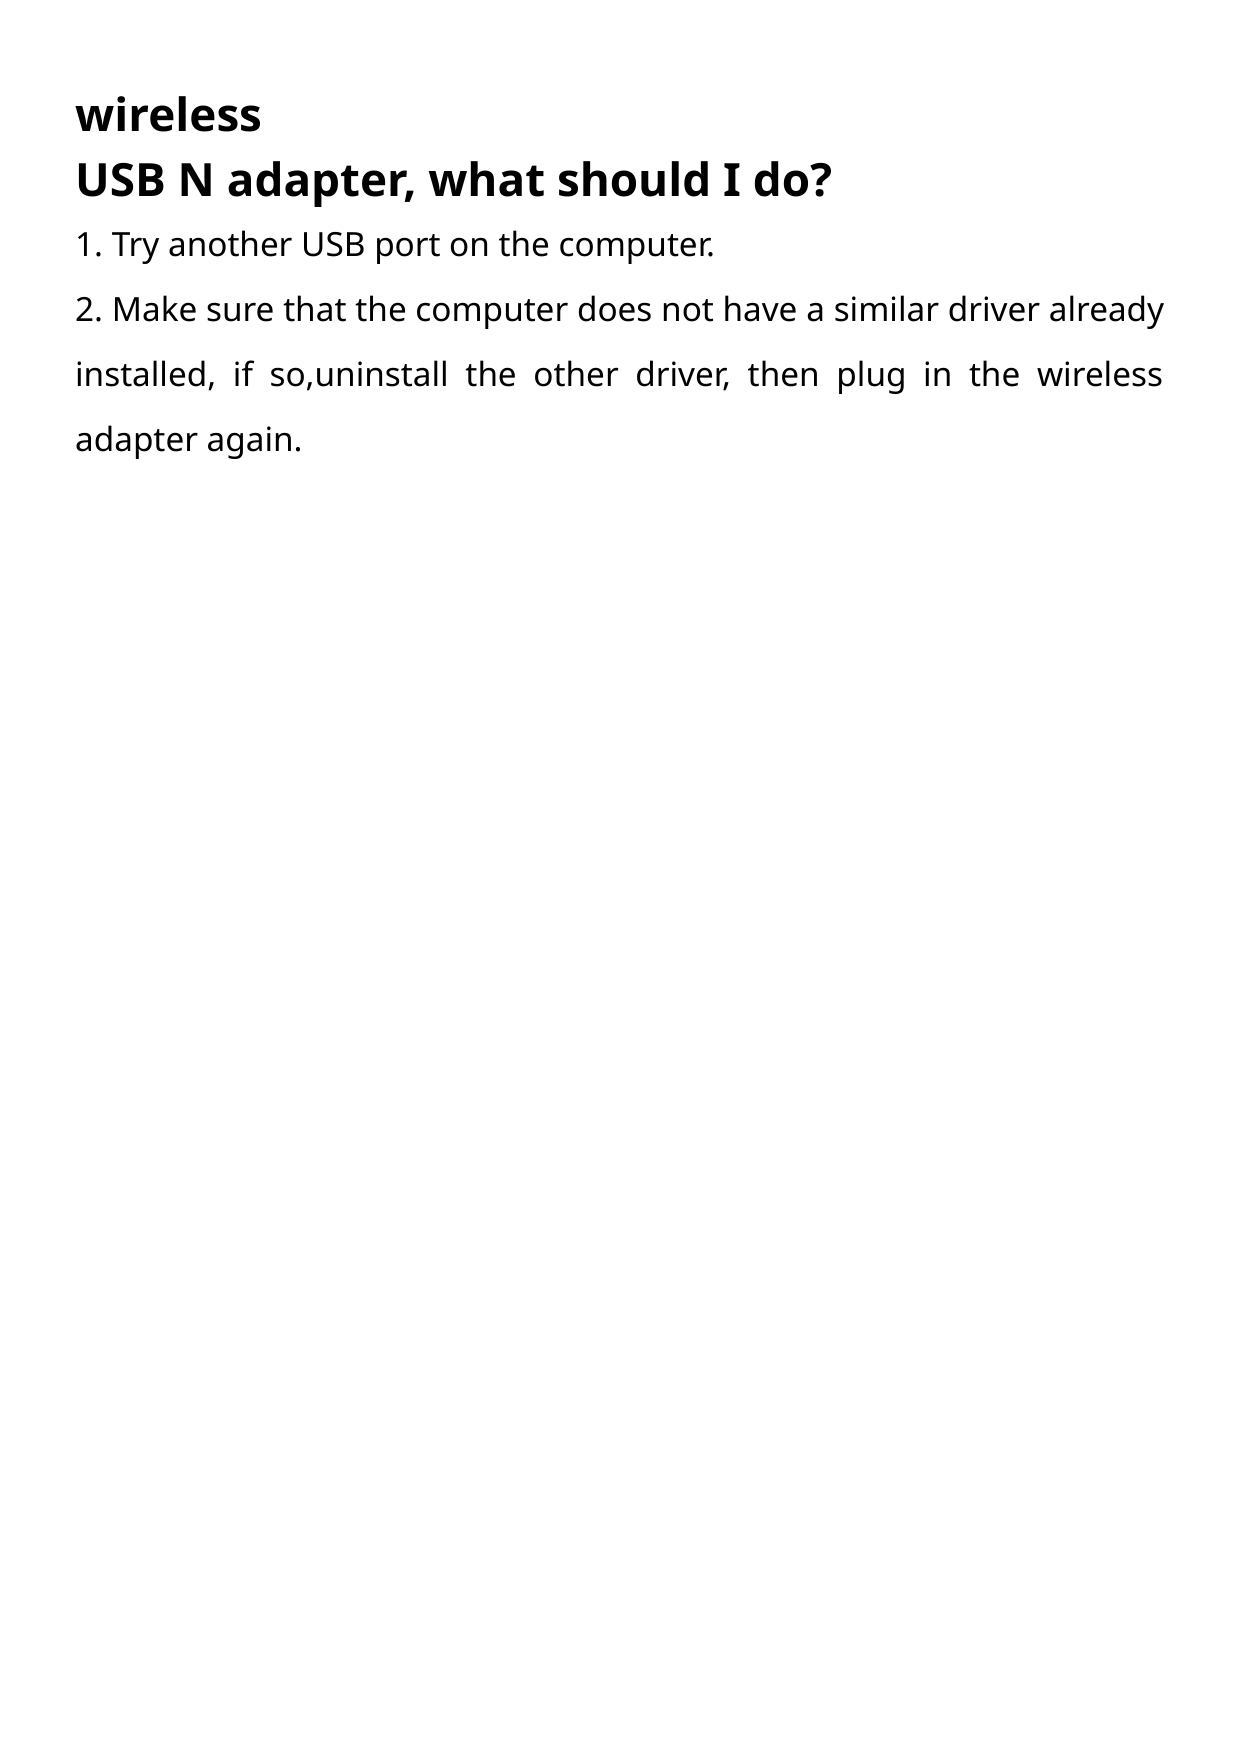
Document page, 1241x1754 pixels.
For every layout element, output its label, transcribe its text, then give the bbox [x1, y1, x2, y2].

text USB N adapter, what should I do? [75, 146, 1165, 211]
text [75, 81, 1165, 146]
text 2. Make sure that the computer does not have a similar driver already installed, if so,uninstall the other driver, then plug in the wireless adapter again. [75, 276, 1165, 471]
text 1. Try another USB port on the computer. [75, 211, 1165, 276]
